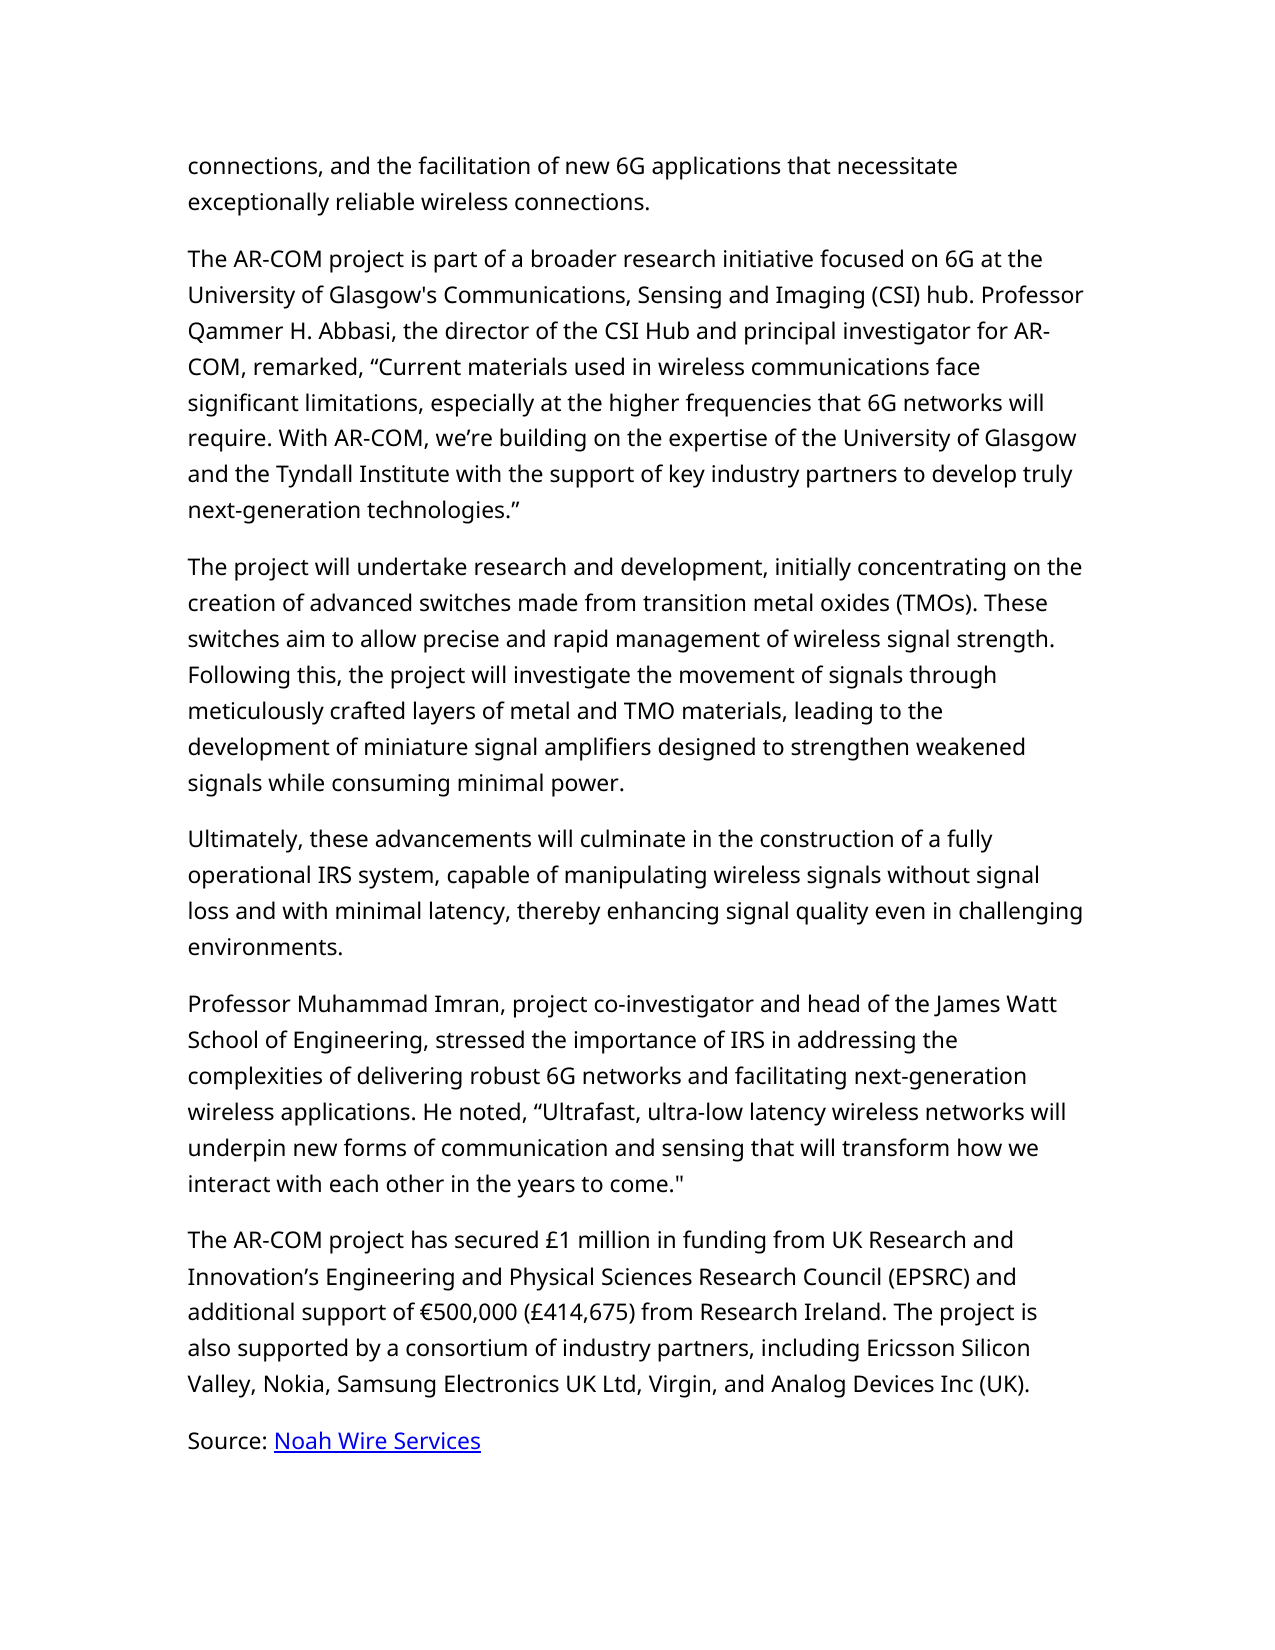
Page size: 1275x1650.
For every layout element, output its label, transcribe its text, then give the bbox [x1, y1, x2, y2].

text Professor Muhammad Imran, project co-investigator and head of the James Watt School of Engineering, stressed the importance of IRS in addressing the complexities of delivering robust 6G networks and facilitating next-generation wireless applications. He noted, “Ultrafast, ultra-low latency wireless networks will underpin new forms of communication and sensing that will transform how we interact with each other in the years to come." [187, 988, 1087, 1199]
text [187, 150, 1087, 217]
text Ultimately, these advancements will culminate in the construction of a fully operational IRS system, capable of manipulating wireless signals without signal loss and with minimal latency, thereby enhancing signal quality even in challenging environments. [187, 823, 1087, 962]
text Source: Noah Wire Services [187, 1425, 1087, 1456]
text The project will undertake research and development, initially concentrating on the creation of advanced switches made from transition metal oxides (TMOs). These switches aim to allow precise and rapid management of wireless signal strength. Following this, the project will investigate the movement of signals through meticulously crafted layers of metal and TMO materials, leading to the development of miniature signal amplifiers designed to strengthen weakened signals while consuming minimal power. [187, 551, 1087, 798]
text The AR-COM project is part of a broader research initiative focused on 6G at the University of Glasgow's Communications, Sensing and Imaging (CSI) hub. Professor Qammer H. Abbasi, the director of the CSI Hub and principal investigator for AR-COM, remarked, “Current materials used in wireless communications face significant limitations, especially at the higher frequencies that 6G networks will require. With AR-COM, we’re building on the expertise of the University of Glasgow and the Tyndall Institute with the support of key industry partners to develop truly next-generation technologies.” [187, 243, 1087, 526]
text The AR-COM project has secured £1 million in funding from UK Research and Innovation’s Engineering and Physical Sciences Research Council (EPSRC) and additional support of €500,000 (£414,675) from Research Ireland. The project is also supported by a consortium of industry partners, including Ericsson Silicon Valley, Nokia, Samsung Electronics UK Ltd, Virgin, and Analog Devices Inc (UK). [187, 1224, 1087, 1399]
